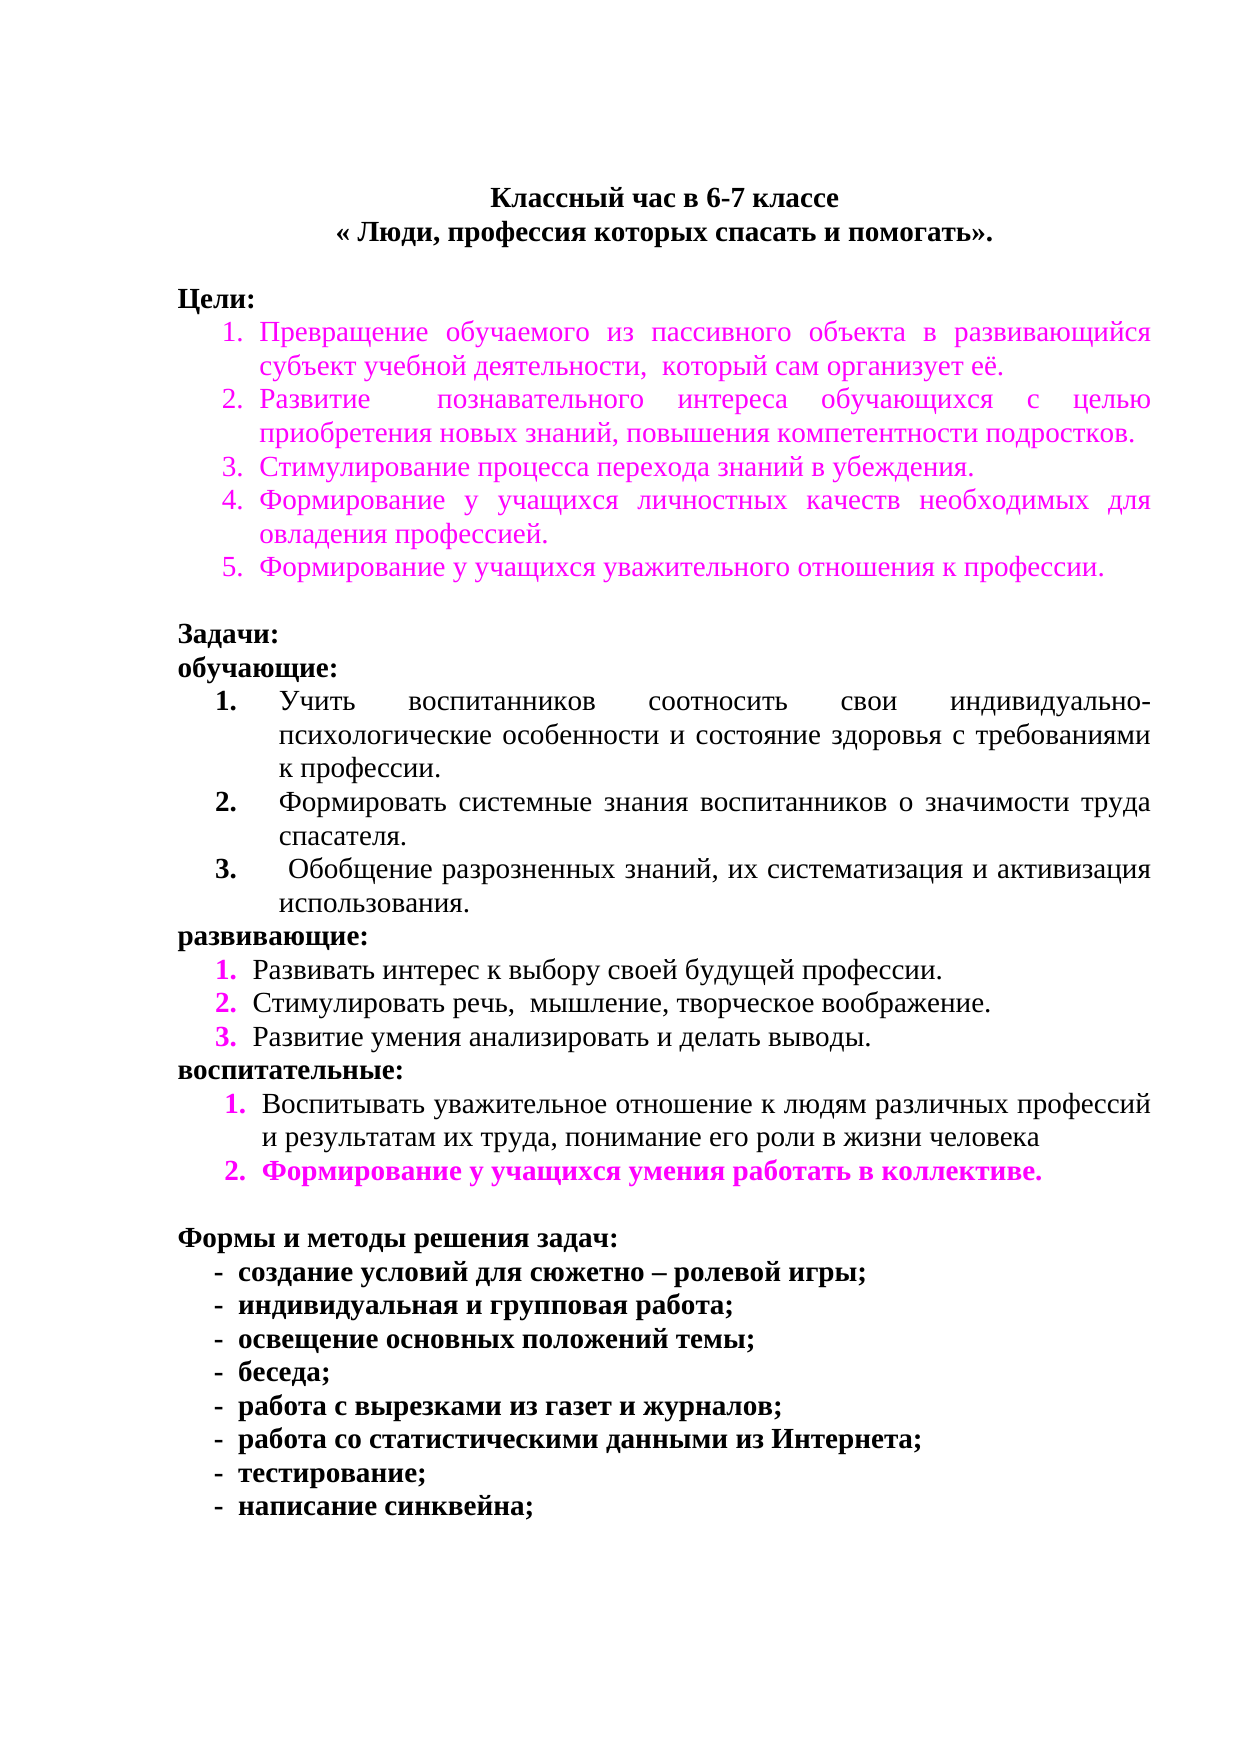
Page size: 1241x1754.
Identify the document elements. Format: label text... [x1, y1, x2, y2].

text Цели: [177, 281, 1152, 314]
list Обобщение разрозненных знаний, их систематизация и активизация использования. [215, 851, 1152, 918]
text Классный час в 6-7 классе [177, 180, 1152, 214]
text развивающие: [177, 918, 1152, 952]
list Стимулирование процесса перехода знаний в убеждения. [222, 449, 1152, 482]
list Формирование у учащихся личностных качеств необходимых для овладения профессией. [222, 482, 1152, 549]
text воспитательные: [177, 1052, 1152, 1086]
list Развивать интерес к выбору своей будущей профессии. [215, 952, 1152, 985]
list Превращение обучаемого из пассивного объекта в развивающийся субъект учебной деятельности, который сам организует её. [222, 314, 1152, 382]
text « Люди, профессия которых спасать и помогать». [177, 214, 1152, 247]
text Задачи: [177, 616, 1152, 650]
list Формирование у учащихся уважительного отношения к профессии. [222, 549, 1152, 583]
text - работа со статистическими данными из Интернета; [177, 1421, 1152, 1455]
text обучающие: [177, 650, 1152, 683]
text Формы и методы решения задач: [177, 1220, 1152, 1254]
list Развитие умения анализировать и делать выводы. [215, 1019, 1152, 1052]
list Стимулировать речь, мышление, творческое воображение. [215, 985, 1152, 1019]
list Развитие познавательного интереса обучающихся с целью приобретения новых знаний, повышения компетентности подростков. [222, 382, 1152, 449]
text - освещение основных положений темы; [177, 1321, 1152, 1354]
text - работа с вырезками из газет и журналов; [177, 1388, 1152, 1421]
text - написание синквейна; [177, 1488, 1152, 1522]
list Учить воспитанников соотносить свои индивидуально-психологические особенности и состояние здоровья с требованиями к профессии. [215, 683, 1152, 784]
list Формирование у учащихся умения работать в коллективе. [224, 1153, 1152, 1187]
list Формировать системные знания воспитанников о значимости труда спасателя. [215, 784, 1152, 851]
list Воспитывать уважительное отношение к людям различных профессий и результатам их труда, понимание его роли в жизни человека [224, 1086, 1152, 1153]
text - беседа; [177, 1354, 1152, 1388]
text - тестирование; [177, 1455, 1152, 1488]
text - создание условий для сюжетно – ролевой игры; [177, 1254, 1152, 1287]
text - индивидуальная и групповая работа; [177, 1287, 1152, 1321]
